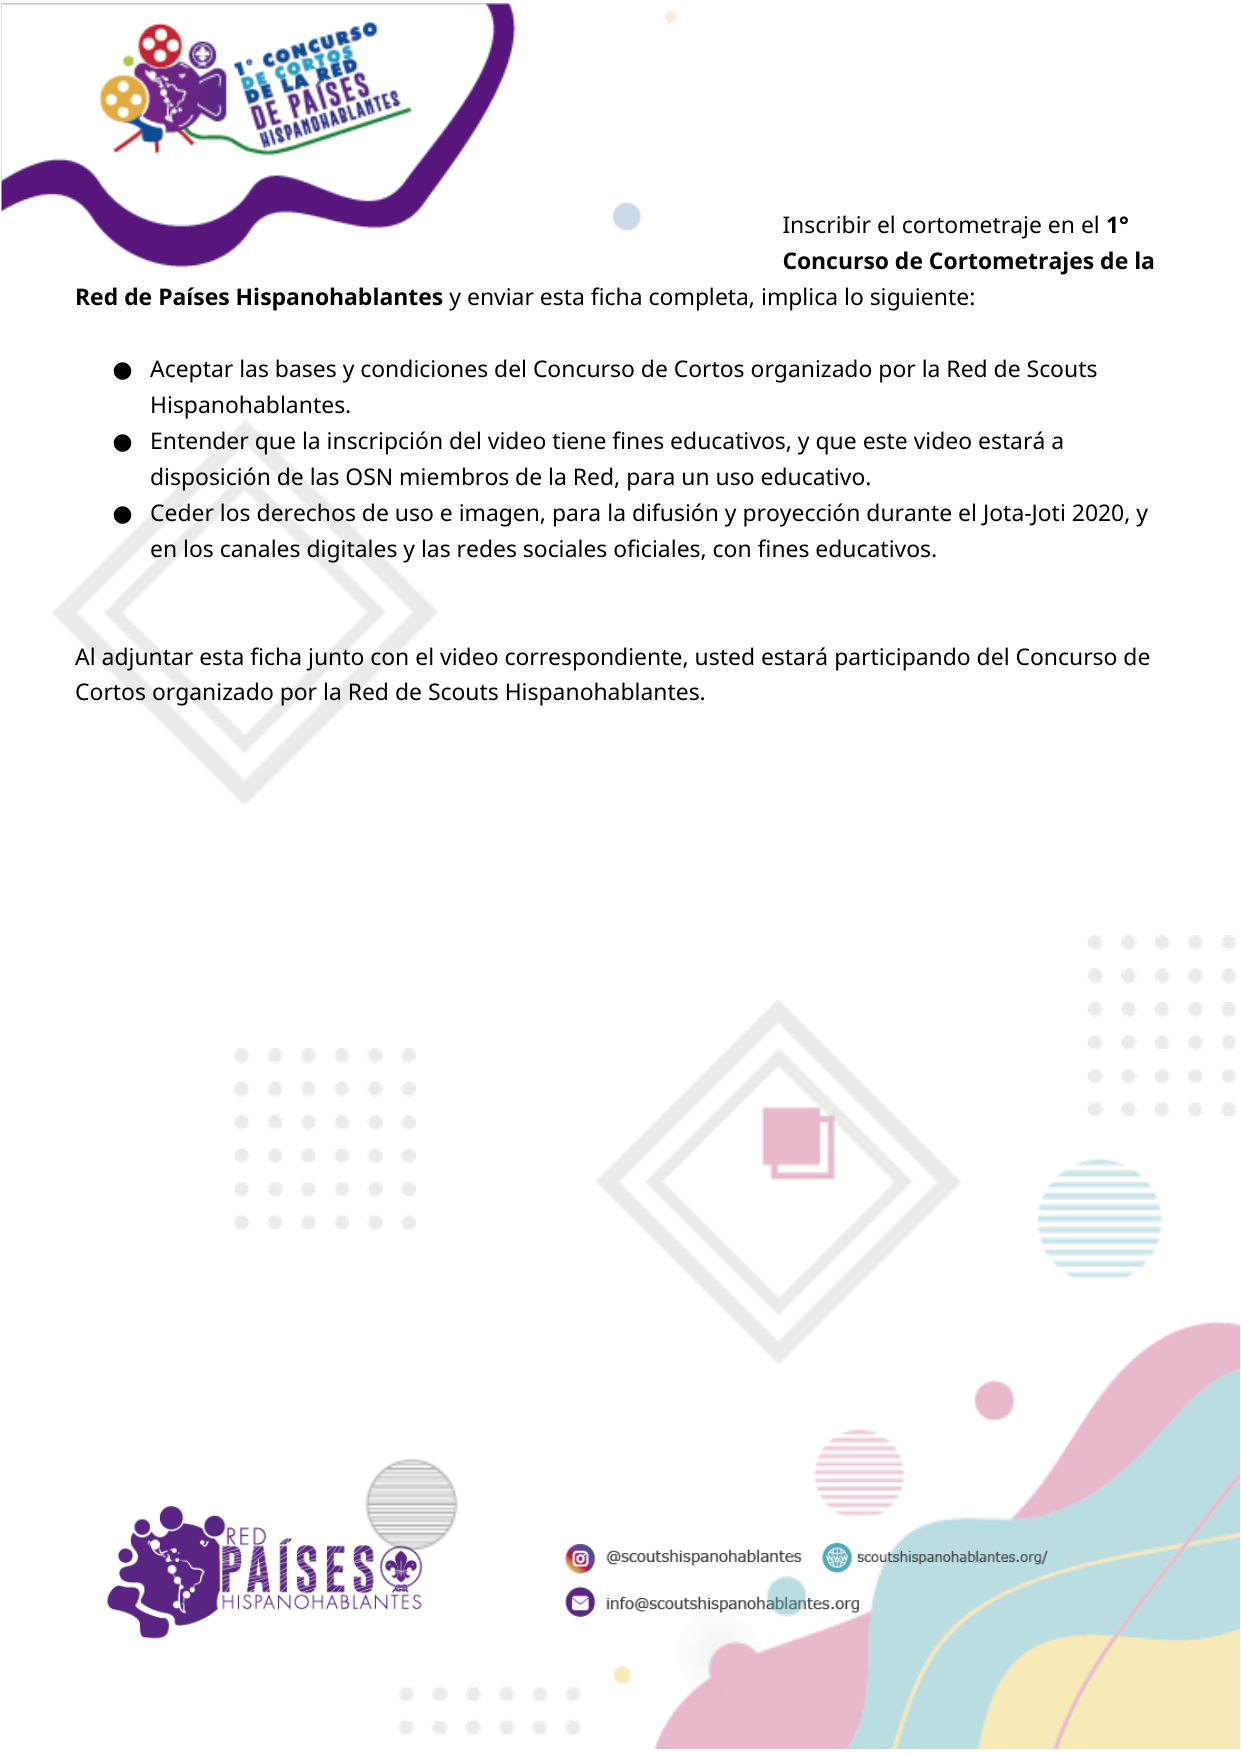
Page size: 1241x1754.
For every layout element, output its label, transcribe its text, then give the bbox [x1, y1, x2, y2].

list Ceder los derechos de uso e imagen, para la difusión y proyección durante el Jota-Joti 2020, y en los canales digitales y las redes sociales oficiales, con fines educativos. [112, 497, 1165, 564]
list Aceptar las bases y condiciones del Concurso de Cortos organizado por la Red de Scouts Hispanohablantes. [112, 353, 1165, 420]
list Entender que la inscripción del video tiene fines educativos, y que este video estará a disposición de las OSN miembros de la Red, para un uso educativo. [112, 425, 1165, 492]
text Al adjuntar esta ficha junto con el video correspondiente, usted estará participando del Concurso de Cortos organizado por la Red de Scouts Hispanohablantes. [75, 640, 1165, 708]
picture [0, 0, 1241, 1749]
text Inscribir el cortometraje en el 1° Concurso de Cortometrajes de la Red de Países Hispanohablantes y enviar esta ficha completa, implica lo siguiente: [75, 209, 1165, 312]
